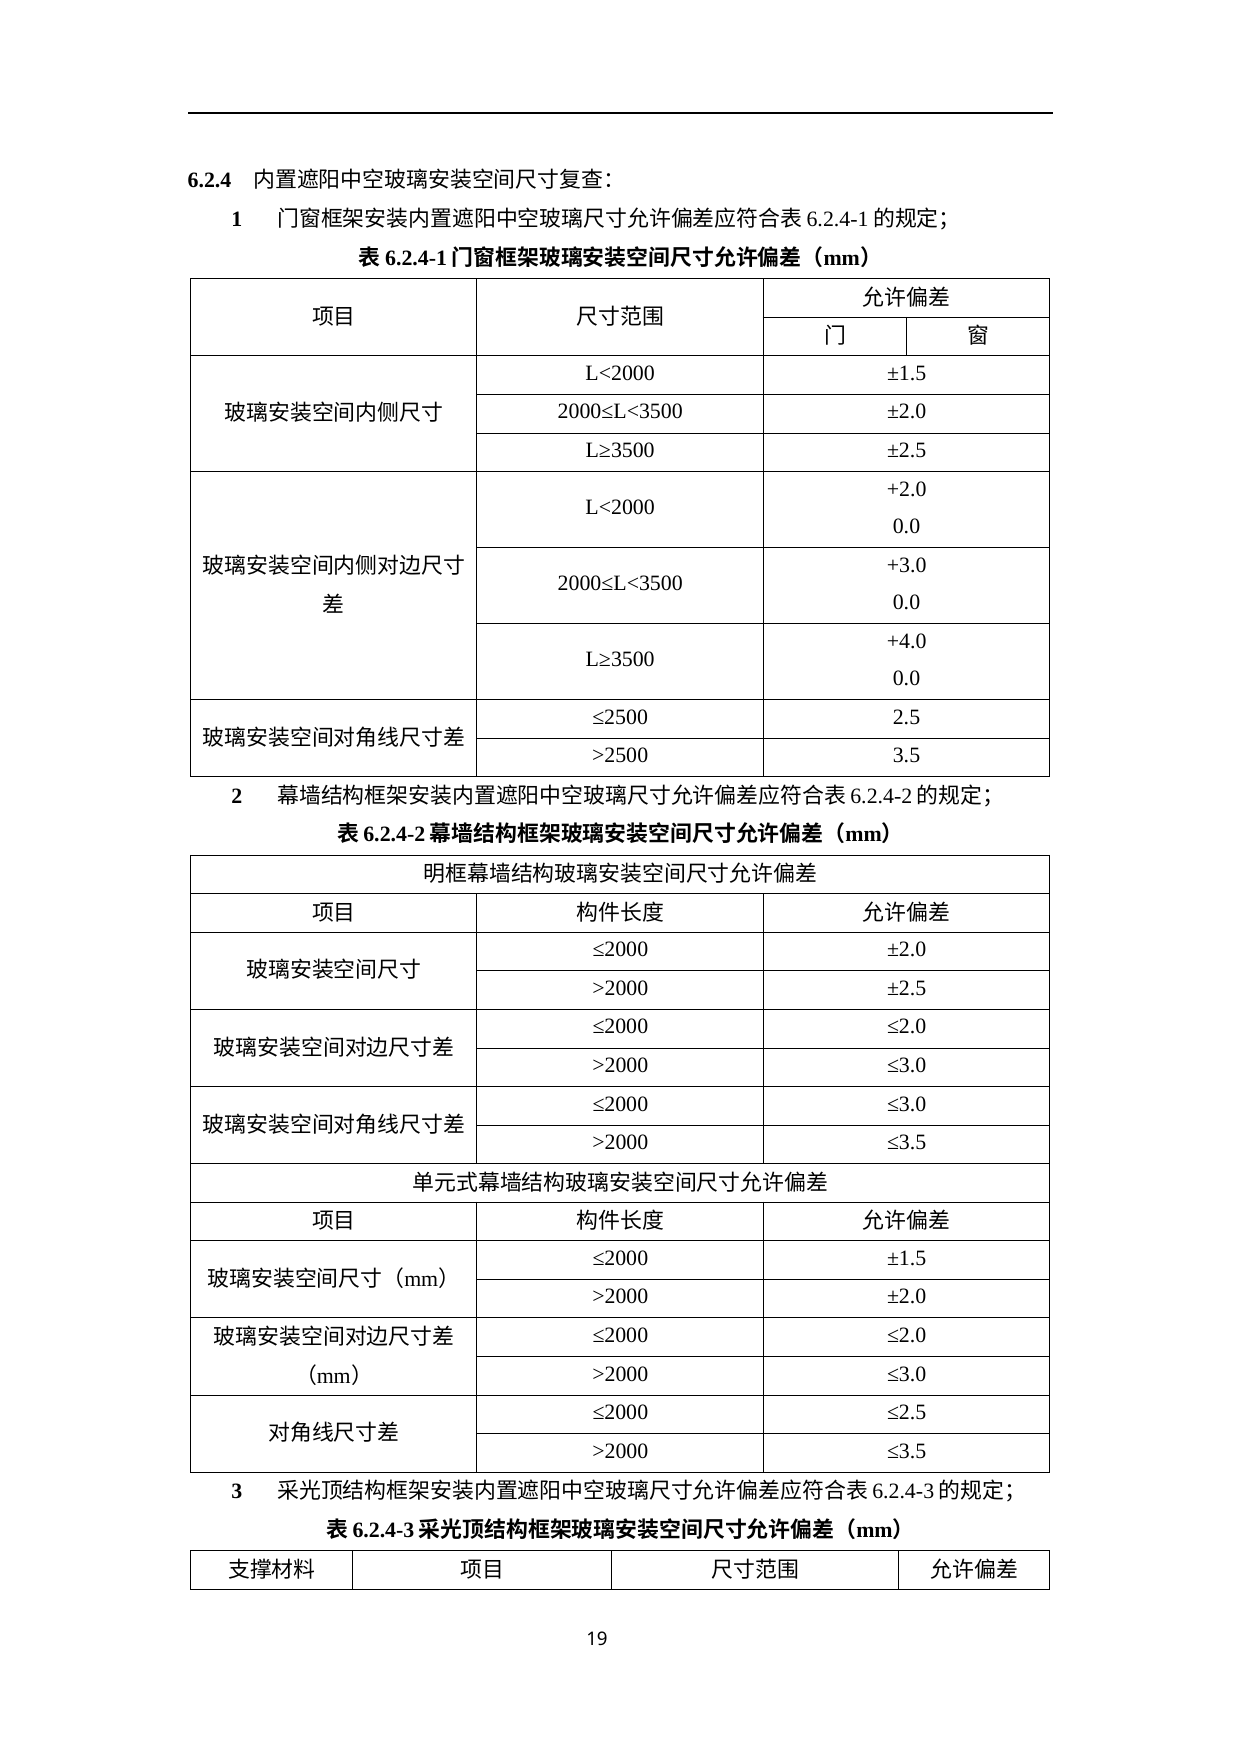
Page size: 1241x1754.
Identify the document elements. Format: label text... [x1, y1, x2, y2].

table_cell ≤3.0 [764, 1357, 1049, 1395]
table_cell 3.5 [764, 739, 1049, 776]
table_cell ≤3.0 [764, 1087, 1049, 1124]
table_cell L<2000 [477, 356, 763, 394]
text 表6.2.4-2幕墙结构框架玻璃安装空间尺寸允许偏差（mm） [187, 816, 1053, 848]
table_cell 2000≤L<3500 [477, 548, 763, 623]
table_cell ±2.5 [764, 971, 1049, 1009]
table_cell ≤2000 [477, 933, 763, 970]
table_header 允许偏差 [764, 279, 1049, 317]
table_cell ±1.5 [764, 1241, 1049, 1279]
table_cell 允许偏差 [764, 894, 1049, 932]
table_header 项目 [191, 279, 476, 355]
table_cell ±2.0 [764, 933, 1049, 970]
table_header 项目 [353, 1551, 611, 1589]
table_cell ≤2.0 [764, 1010, 1049, 1047]
table_cell ≤2000 [477, 1396, 763, 1433]
table_cell ≤2000 [477, 1010, 763, 1047]
table_header 支撑材料 [191, 1551, 352, 1589]
table_cell >2000 [477, 1357, 763, 1395]
table_cell 构件长度 [477, 894, 763, 932]
table_cell +3.0 0.0 [764, 548, 1049, 623]
table_cell ±2.0 [764, 1280, 1049, 1317]
table_cell >2500 [477, 739, 763, 776]
table_cell ≤2500 [477, 700, 763, 738]
table_cell ≤3.5 [764, 1126, 1049, 1163]
table_cell ±2.5 [764, 434, 1049, 471]
table_cell >2000 [477, 1126, 763, 1163]
table_cell 2000≤L<3500 [477, 395, 763, 432]
table_cell ±2.0 [764, 395, 1049, 432]
table_header 尺寸范围 [612, 1551, 898, 1589]
table_header 明框幕墙结构玻璃安装空间尺寸允许偏差 [191, 856, 1049, 893]
table_cell >2000 [477, 1434, 763, 1472]
table_cell ≤3.5 [764, 1434, 1049, 1472]
table_cell ≤2000 [477, 1087, 763, 1124]
table_cell 项目 [191, 894, 476, 932]
table_cell ≤2000 [477, 1318, 763, 1356]
list 幕墙结构框架安装内置遮阳中空玻璃尺寸允许偏差应符合表6.2.4-2的规定； [231, 777, 1053, 810]
table_cell 对角线尺寸差 [191, 1396, 476, 1472]
text 表6.2.4-3采光顶结构框架玻璃安装空间尺寸允许偏差（mm） [187, 1512, 1053, 1544]
table_cell 玻璃安装空间内侧尺寸 [191, 356, 476, 471]
table_cell +4.0 0.0 [764, 624, 1049, 699]
table_cell ≤2000 [477, 1241, 763, 1279]
list 采光顶结构框架安装内置遮阳中空玻璃尺寸允许偏差应符合表6.2.4-3的规定； [231, 1473, 1053, 1505]
table_cell ≤2.5 [764, 1396, 1049, 1433]
table_cell 玻璃安装空间对边尺寸差 [191, 1010, 476, 1086]
table_cell 窗 [907, 318, 1049, 355]
table_cell ≤2.0 [764, 1318, 1049, 1356]
table_cell >2000 [477, 971, 763, 1009]
table_header 尺寸范围 [477, 279, 763, 355]
text 内置遮阳中空玻璃安装空间尺寸复查： [187, 162, 1053, 194]
table_cell >2000 [477, 1049, 763, 1086]
table_cell L≥3500 [477, 624, 763, 699]
table_cell 玻璃安装空间内侧对边尺寸差 [191, 472, 476, 699]
table_cell 玻璃安装空间对角线尺寸差 [191, 1087, 476, 1163]
list 门窗框架安装内置遮阳中空玻璃尺寸允许偏差应符合表6.2.4-1的规定； [231, 201, 1053, 233]
table_cell 允许偏差 [764, 1203, 1049, 1240]
table_cell >2000 [477, 1280, 763, 1317]
table_cell 玻璃安装空间对边尺寸差（mm） [191, 1318, 476, 1395]
table_cell 玻璃安装空间尺寸 [191, 933, 476, 1009]
table_cell 玻璃安装空间对角线尺寸差 [191, 700, 476, 776]
table_cell 构件长度 [477, 1203, 763, 1240]
table_cell 单元式幕墙结构玻璃安装空间尺寸允许偏差 [191, 1164, 1049, 1202]
table_cell 玻璃安装空间尺寸（mm） [191, 1241, 476, 1317]
table_cell ≤3.0 [764, 1049, 1049, 1086]
table_cell ±1.5 [764, 356, 1049, 394]
table_cell L≥3500 [477, 434, 763, 471]
table_cell 项目 [191, 1203, 476, 1240]
table_cell 门 [764, 318, 906, 355]
text 表6.2.4-1门窗框架玻璃安装空间尺寸允许偏差（mm） [187, 239, 1053, 272]
table_cell 2.5 [764, 700, 1049, 738]
table_cell L<2000 [477, 472, 763, 547]
table_cell +2.0 0.0 [764, 472, 1049, 547]
table_header 允许偏差 [899, 1551, 1049, 1589]
